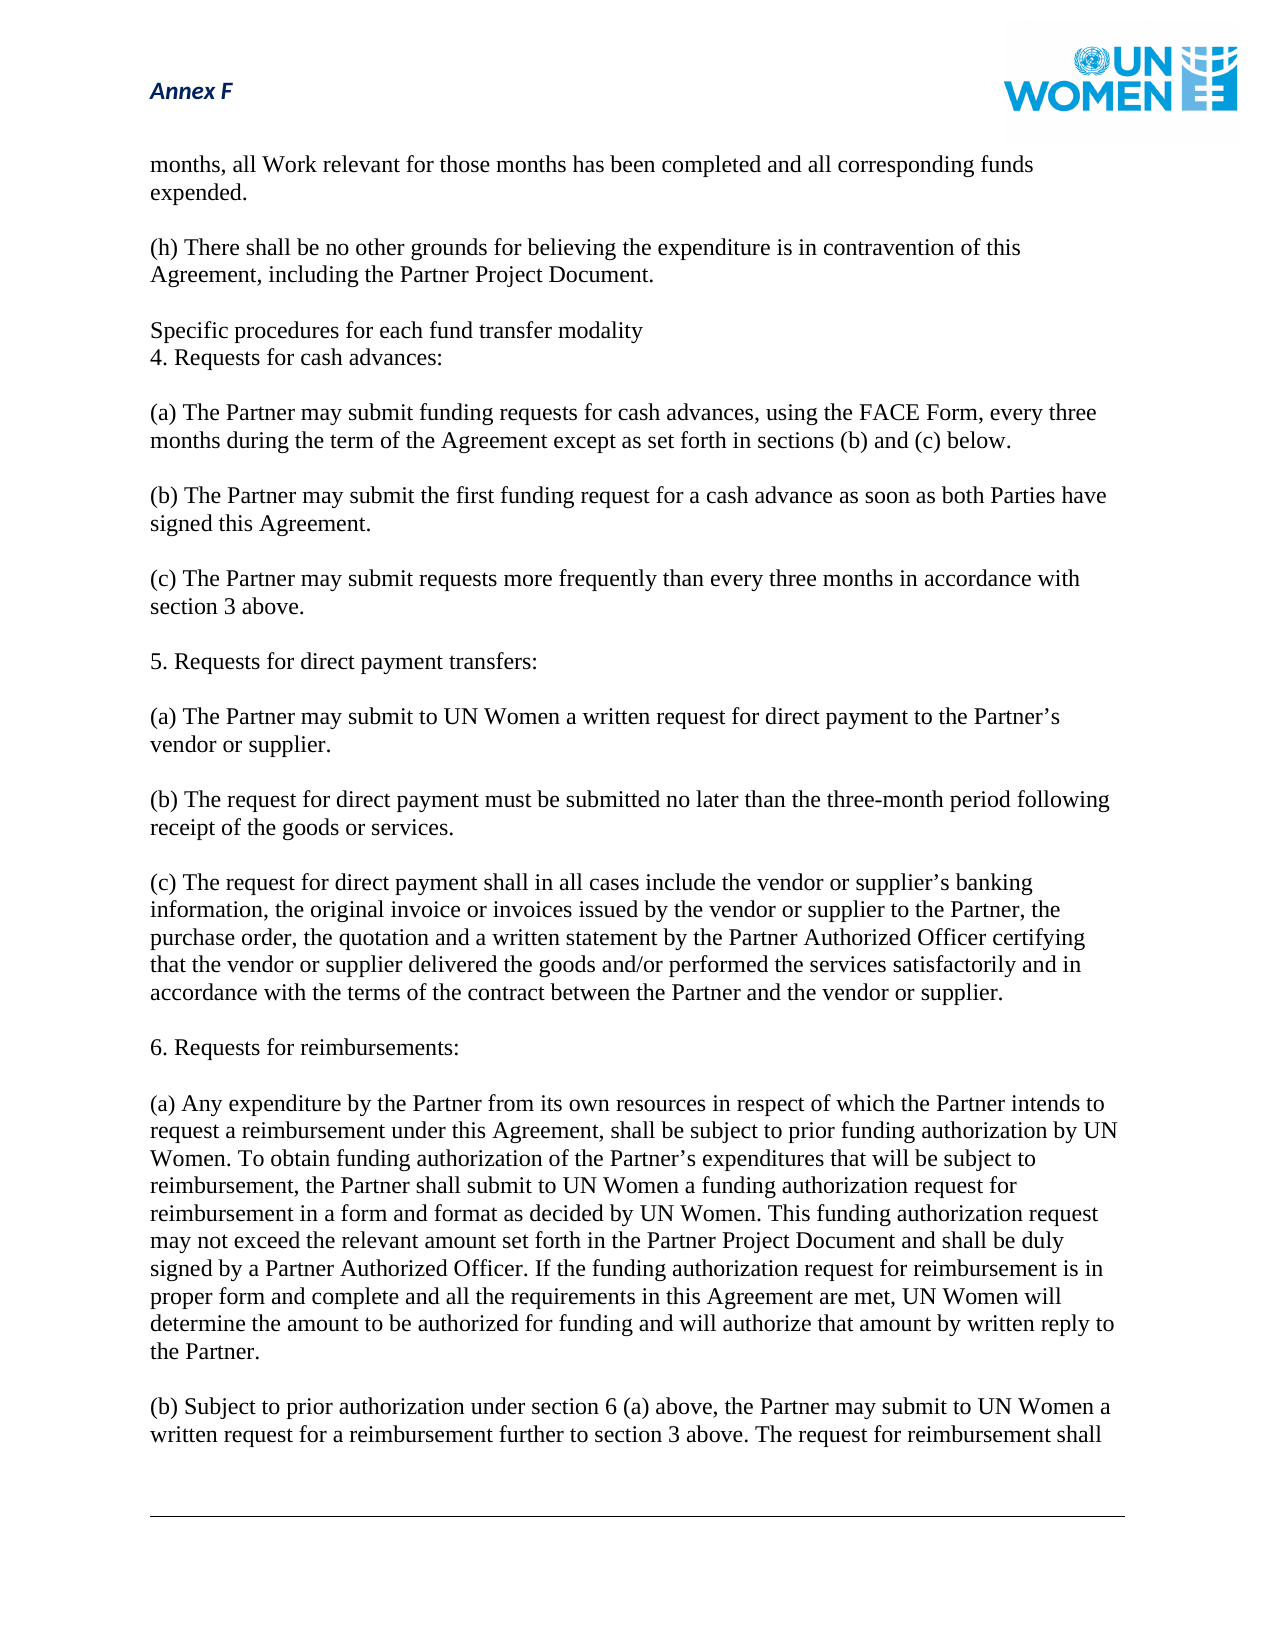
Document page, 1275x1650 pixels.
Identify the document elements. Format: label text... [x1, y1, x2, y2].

text 4. Requests for cash advances: [150, 343, 1125, 371]
text (a) The Partner may submit funding requests for cash advances, using the FACE Form, every three months during the term of the Agreement except as set forth in sections (b) and (c) below. [150, 398, 1125, 454]
text (b) The request for direct payment must be submitted no later than the three-month period following receipt of the goods or services. [150, 785, 1125, 840]
text 6. Requests for reimbursements: [150, 1033, 1125, 1061]
text (c) The Partner may submit requests more frequently than every three months in accordance with section 3 above. [150, 564, 1125, 619]
text (a) Any expenditure by the Partner from its own resources in respect of which the Partner intends to request a reimbursement under this Agreement, shall be subject to prior funding authorization by UN Women. To obtain funding authorization of the Partner’s expenditures that will be subject to reimbursement, the Partner shall submit to UN Women a funding authorization request for reimbursement in a form and format as decided by UN Women. This funding authorization request may not exceed the relevant amount set forth in the Partner Project Document and shall be duly signed by a Partner Authorized Officer. If the funding authorization request for reimbursement is in proper form and complete and all the requirements in this Agreement are met, UN Women will determine the amount to be authorized for funding and will authorize that amount by written reply to the Partner. [150, 1088, 1125, 1364]
text (b) The Partner may submit the first funding request for a cash advance as soon as both Parties have signed this Agreement. [150, 481, 1125, 536]
text (a) The Partner may submit to UN Women a written request for direct payment to the Partner’s vendor or supplier. [150, 702, 1125, 757]
text 5. Requests for direct payment transfers: [150, 647, 1125, 674]
text Specific procedures for each fund transfer modality [150, 316, 1125, 343]
text (c) The request for direct payment shall in all cases include the vendor or supplier’s banking information, the original invoice or invoices issued by the vendor or supplier to the Partner, the purchase order, the quotation and a written statement by the Partner Authorized Officer certifying that the vendor or supplier delivered the goods and/or performed the services satisfactorily and in accordance with the terms of the contract between the Partner and the vendor or supplier. [150, 868, 1125, 1006]
text (h) There shall be no other grounds for believing the expenditure is in contravention of this Agreement, including the Partner Project Document. [150, 233, 1125, 288]
picture [1003, 20, 1239, 146]
